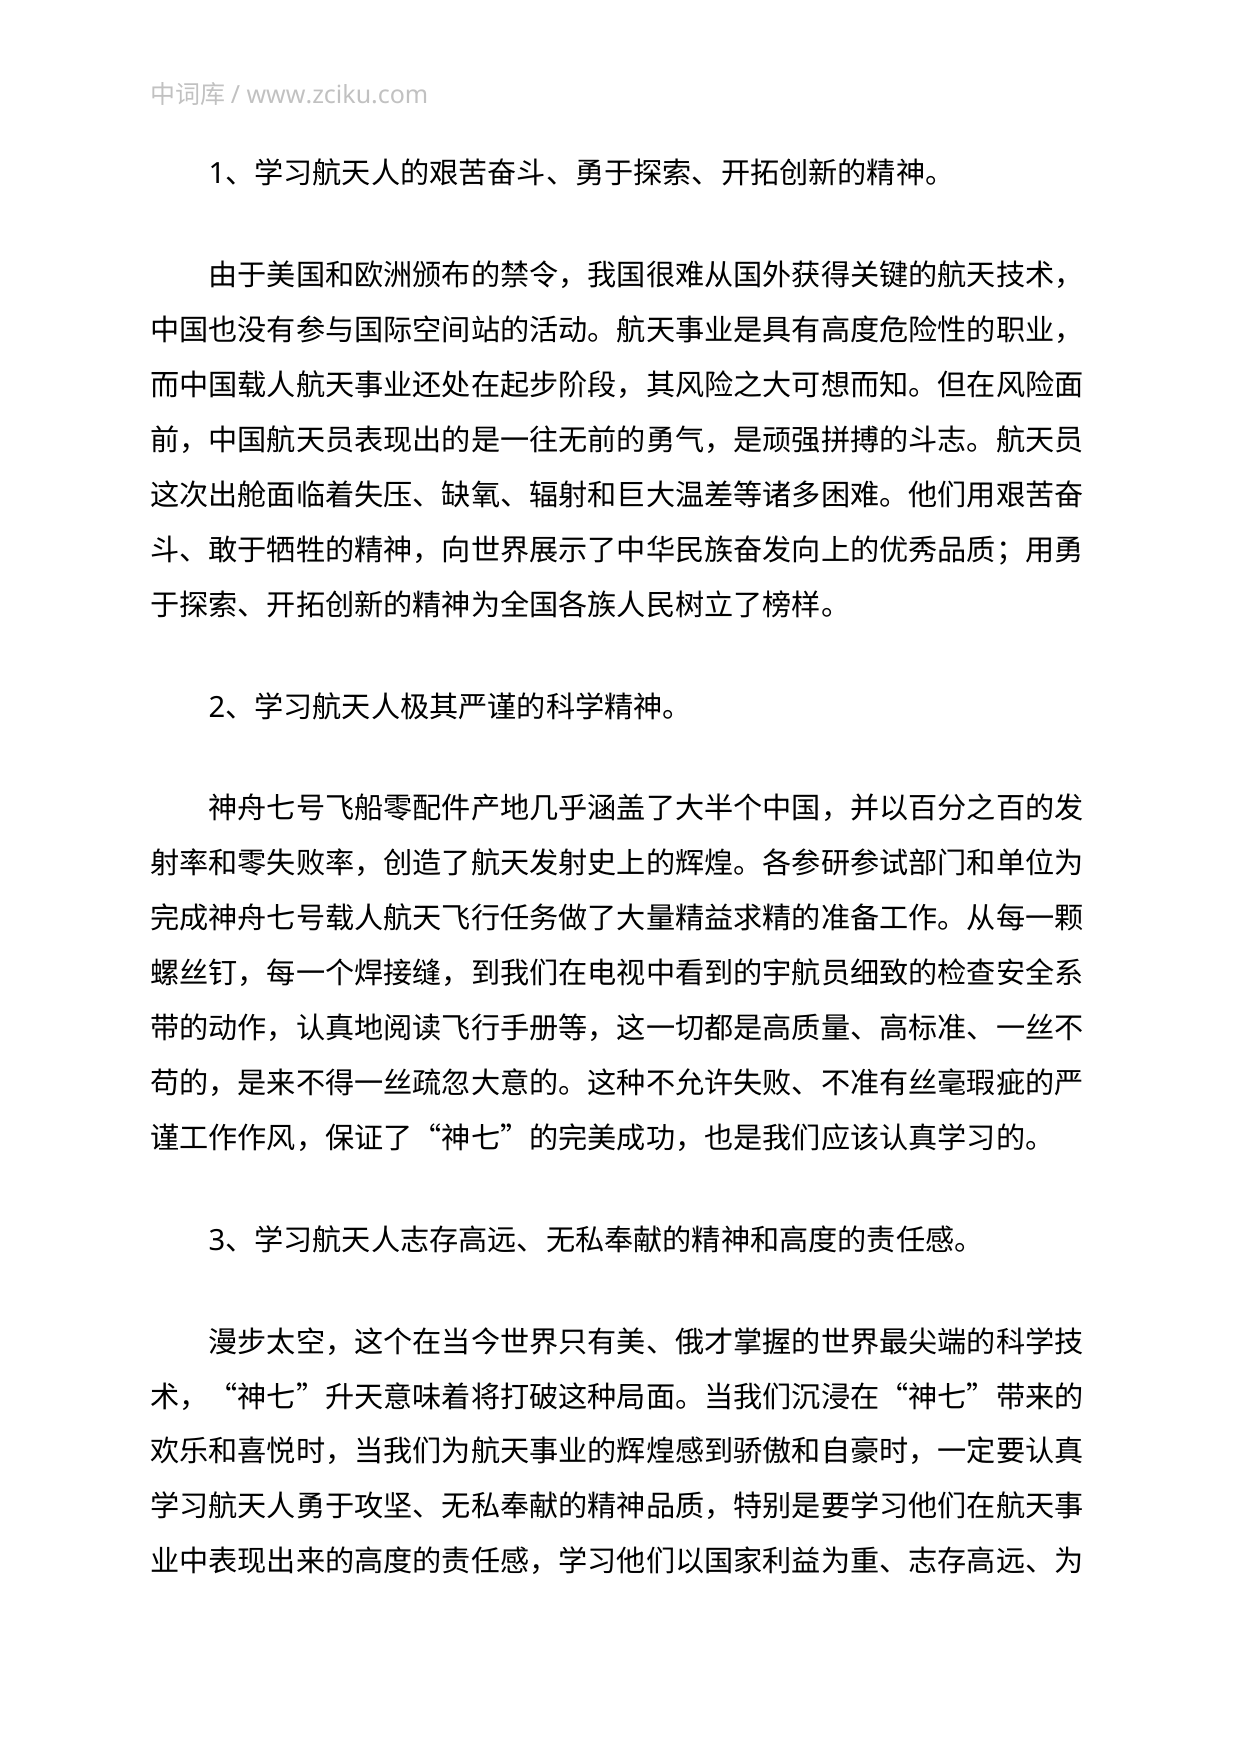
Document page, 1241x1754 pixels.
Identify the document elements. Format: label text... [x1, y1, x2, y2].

text 3、学习航天人志存高远、无私奉献的精神和高度的责任感。 [150, 1216, 1090, 1259]
text 2、学习航天人极其严谨的科学精神。 [150, 683, 1090, 726]
text 神舟七号飞船零配件产地几乎涵盖了大半个中国，并以百分之百的发射率和零失败率，创造了航天发射史上的辉煌。各参研参试部门和单位为完成神舟七号载人航天飞行任务做了大量精益求精的准备工作。从每一颗螺丝钉，每一个焊接缝，到我们在电视中看到的宇航员细致的检查安全系带的动作，认真地阅读飞行手册等，这一切都是高质量、高标准、一丝不苟的，是来不得一丝疏忽大意的。这种不允许失败、不准有丝毫瑕疵的严谨工作作风，保证了“神七”的完美成功，也是我们应该认真学习的。 [150, 785, 1090, 1157]
text 1、学习航天人的艰苦奋斗、勇于探索、开拓创新的精神。 [150, 150, 1090, 192]
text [150, 1318, 1090, 1580]
text 由于美国和欧洲颁布的禁令，我国很难从国外获得关键的航天技术，中国也没有参与国际空间站的活动。航天事业是具有高度危险性的职业，而中国载人航天事业还处在起步阶段，其风险之大可想而知。但在风险面前，中国航天员表现出的是一往无前的勇气，是顽强拼搏的斗志。航天员这次出舱面临着失压、缺氧、辐射和巨大温差等诸多困难。他们用艰苦奋斗、敢于牺牲的精神，向世界展示了中华民族奋发向上的优秀品质；用勇于探索、开拓创新的精神为全国各族人民树立了榜样。 [150, 252, 1090, 624]
